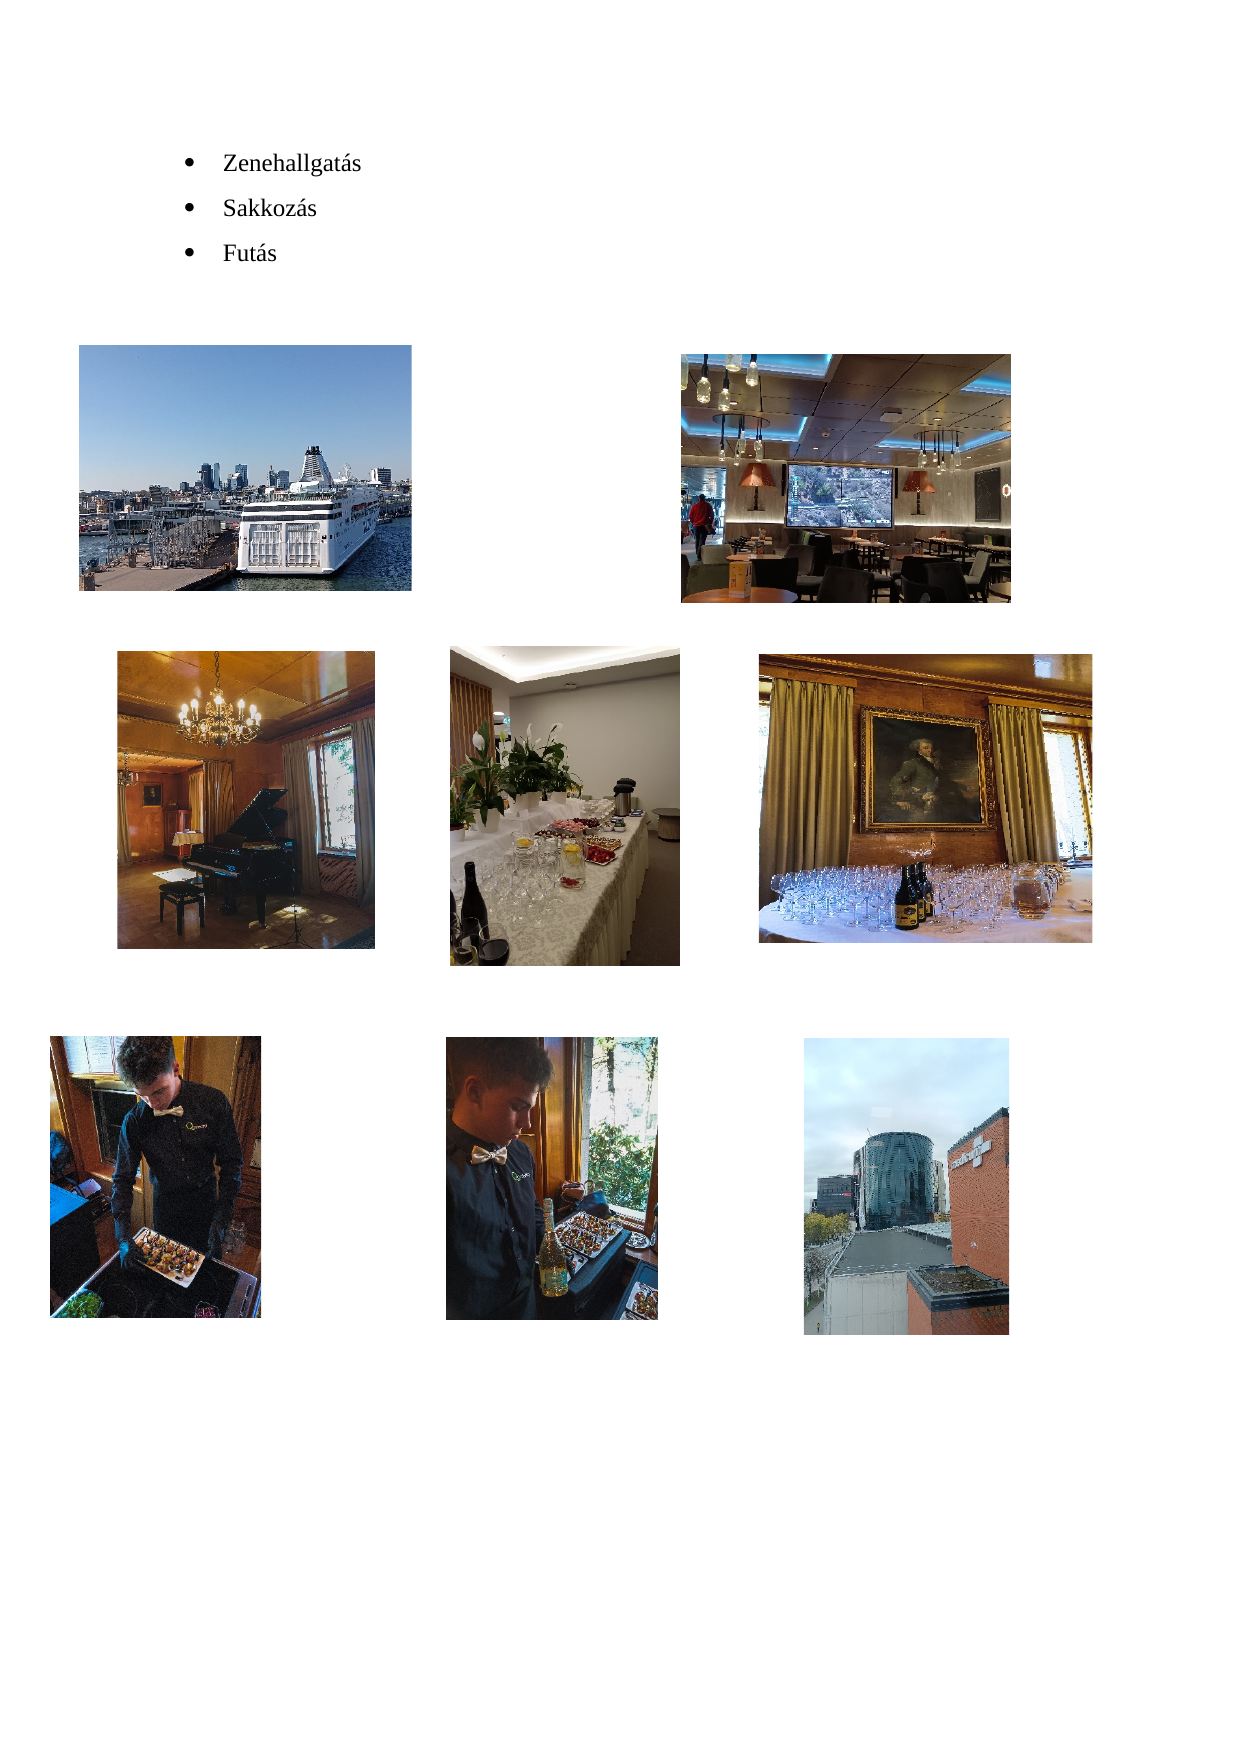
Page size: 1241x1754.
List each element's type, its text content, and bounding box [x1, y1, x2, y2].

list Zenehallgatás [185, 148, 1093, 176]
picture [117, 651, 375, 949]
list Sakkozás [185, 193, 1093, 222]
picture [446, 1037, 658, 1320]
picture [450, 646, 680, 966]
picture [50, 1036, 262, 1318]
picture [79, 345, 412, 591]
list Futás [185, 238, 1093, 267]
picture [758, 654, 1093, 943]
picture [803, 1038, 1010, 1335]
picture [681, 354, 1011, 603]
